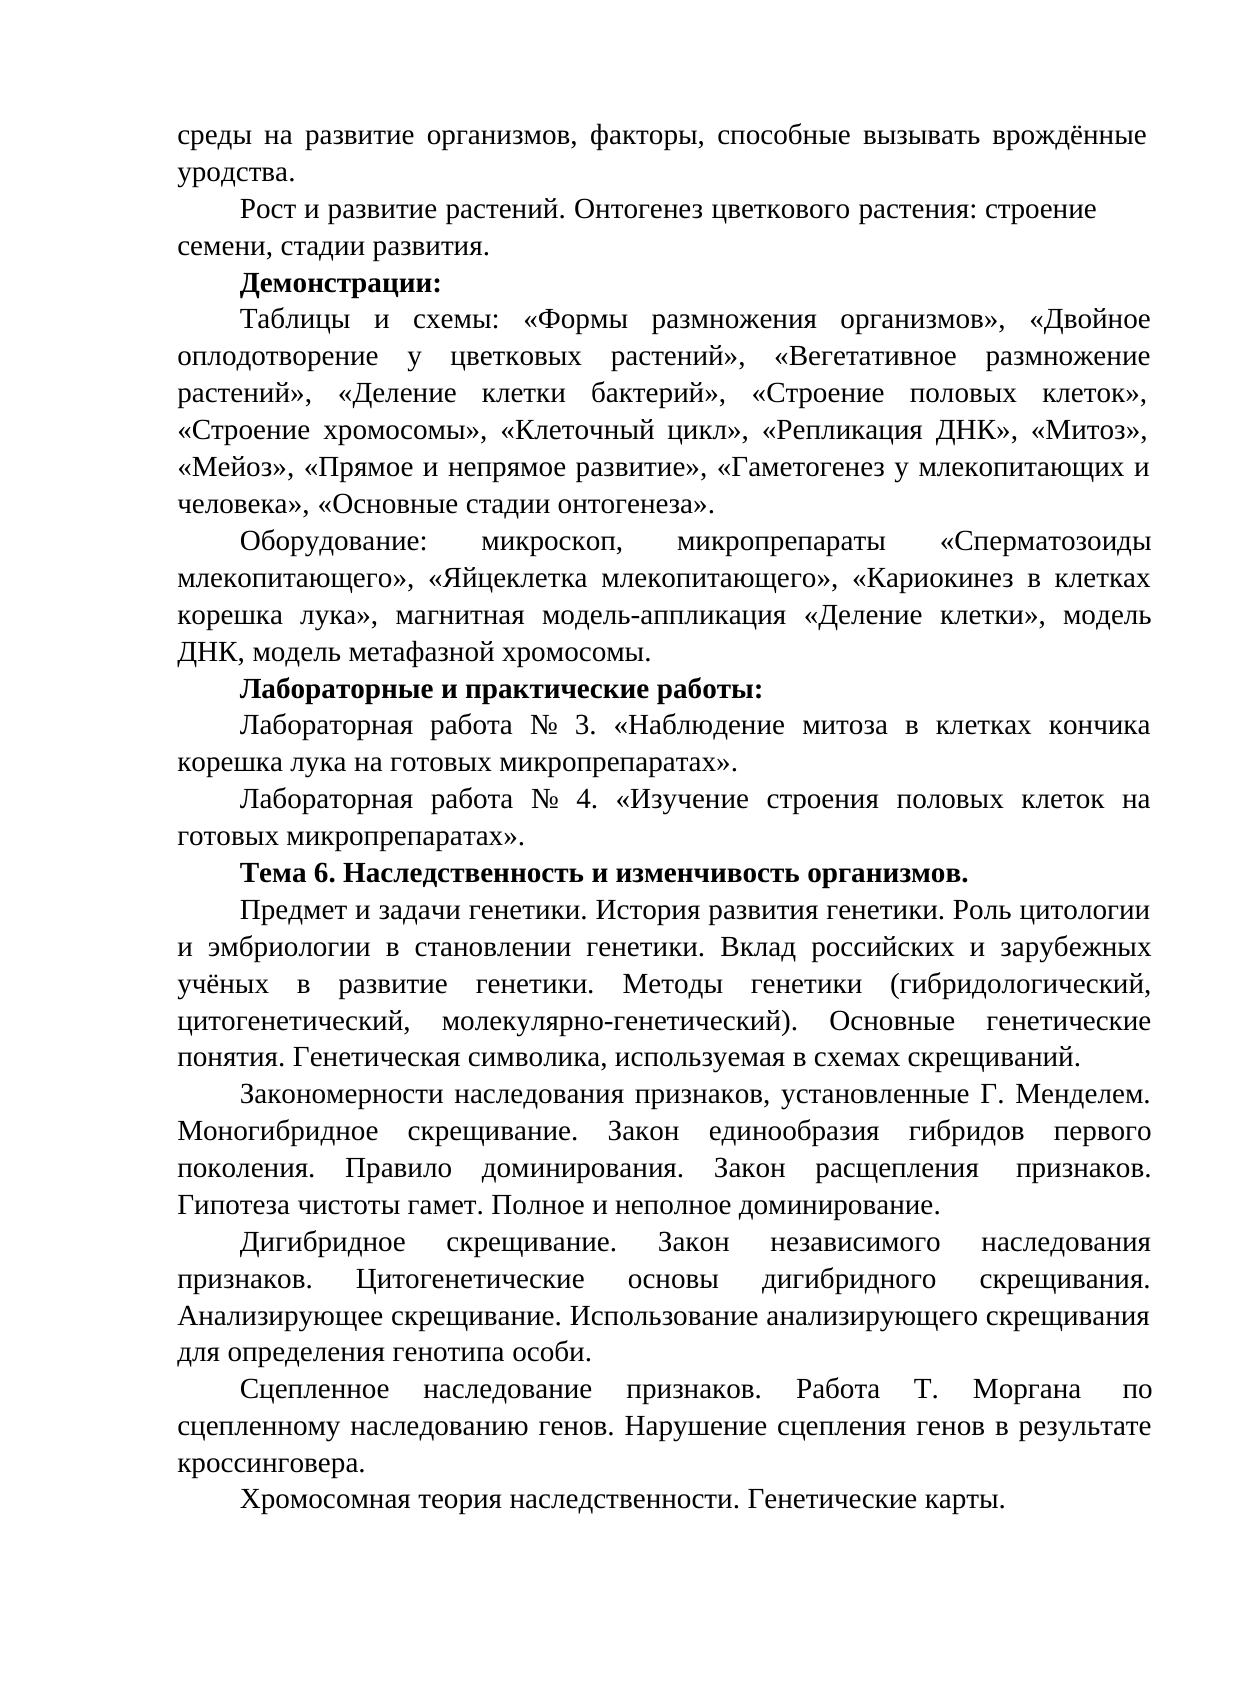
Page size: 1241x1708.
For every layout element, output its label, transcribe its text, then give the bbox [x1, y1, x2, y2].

text Закономерности наследования признаков, установленные Г. Менделем. Моногибридное скрещивание. Закон едино­образия гибридов первого поколения. Правило доминирования. Закон расщепления признаков. Гипотеза чистоты гамет. Полное и неполное доминирование. [177, 1076, 1151, 1221]
text «Мейоз», «Прямое и непрямое развитие», «Гаметогенез у млекопитающих и человека», «Основные стадии онтогенеза». [177, 449, 1151, 519]
text Лабораторная работа № 4. «Изучение строения половых клеток на готовых микропрепаратах». [177, 781, 1151, 852]
text Демонстрации: [239, 265, 1167, 298]
text Тема 6. Наследственность и изменчивость организмов. [239, 855, 1167, 889]
text Хромосомная теория наследственности. Генетические карты. [239, 1482, 1167, 1515]
text «Строение хромосомы», «Клеточный цикл», «Репликация ДНК», «Митоз», [177, 412, 1167, 446]
text Дигибридное скрещивание. Закон независимого наследования признаков. Цитогенетические основы дигибридного скрещивания. Анализирующее скрещивание. Использование анализирующего скрещивания для определения генотипа особи. [177, 1224, 1151, 1368]
text Сцепленное наследование признаков. Работа Т. Моргана по сцепленному наследованию генов. Нарушение сцепления генов в результате кроссинговера. [177, 1371, 1152, 1479]
text Таблицы и схемы: «Формы размножения организмов», «Двойное оплодотворение у цветковых растений», «Вегетативное размножение растений», «Деление клетки бактерий», «Строение половых клеток», [177, 302, 1151, 409]
text Оборудование: микроскоп, микропрепараты «Сперматозоиды млекопитающего», «Яйцеклетка млекопитающего», «Кариокинез в клетках корешка лука», магнитная модель-аппликация «Деление клетки», модель ДНК, модель метафазной хромосомы. [177, 523, 1152, 667]
text среды на развитие организмов, факторы, способные вызывать врождённые уродства. [177, 117, 1167, 187]
text Лабораторная работа № 3. «Наблюдение митоза в клетках кончика корешка лука на готовых микропрепаратах». [177, 707, 1151, 778]
text Лабораторные и практические работы: [239, 671, 1167, 704]
text Рост и развитие растений. Онтогенез цветкового растения: строение семени, стадии развития. [177, 191, 1167, 261]
text Предмет и задачи генетики. История развития генетики. Роль цитологии и эмбриологии в становлении генетики. Вклад российских и зарубежных учёных в развитие генетики. Методы генетики (гибридологический, цитогенетический, молекулярно-генетический). Основные генетические понятия. Генетическая символика, используемая в схемах скрещиваний. [177, 892, 1151, 1073]
